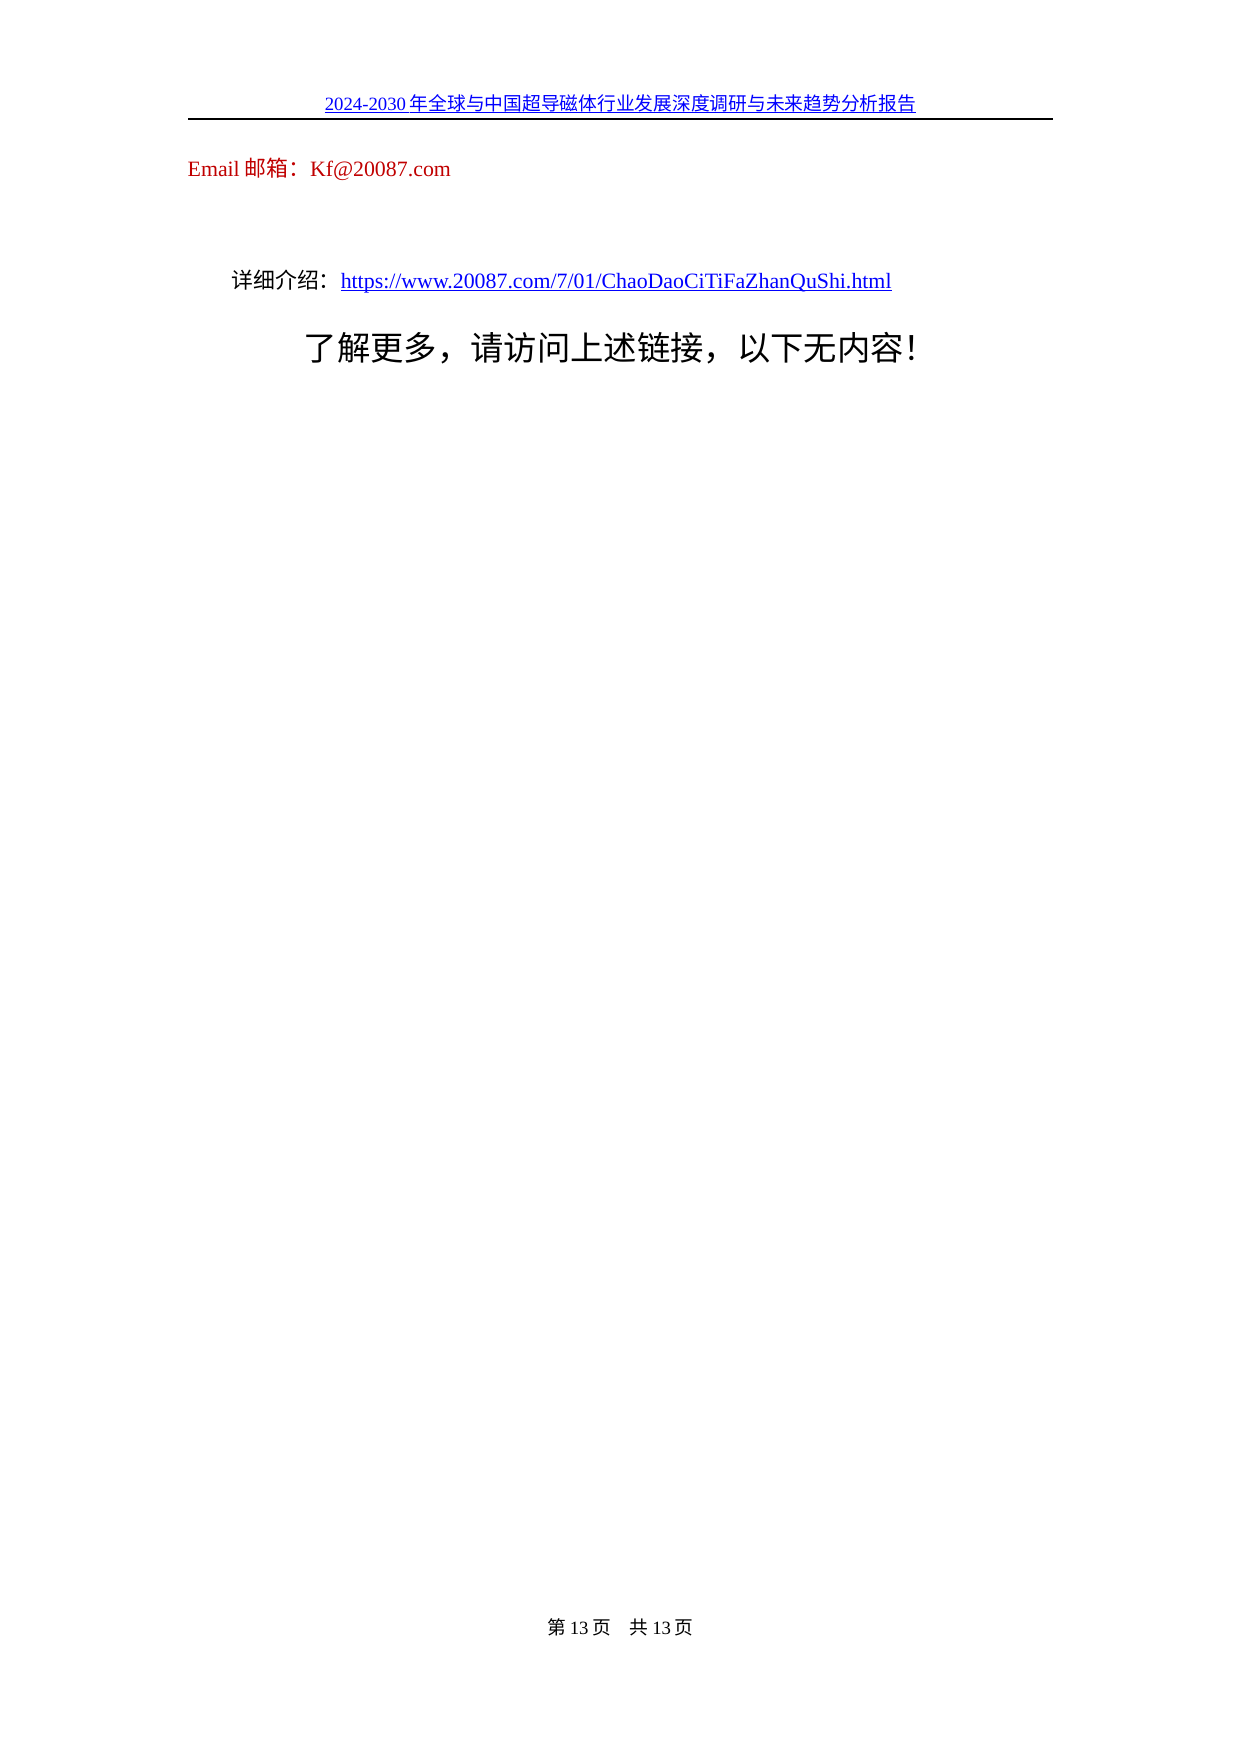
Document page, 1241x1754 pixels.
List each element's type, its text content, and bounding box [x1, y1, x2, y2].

text 详细介绍：https://www.20087.com/7/01/ChaoDaoCiTiFaZhanQuShi.html [187, 263, 1053, 296]
title 了解更多，请访问上述链接，以下无内容！ [187, 313, 1053, 378]
text Email邮箱：Kf@20087.com [187, 150, 1053, 183]
